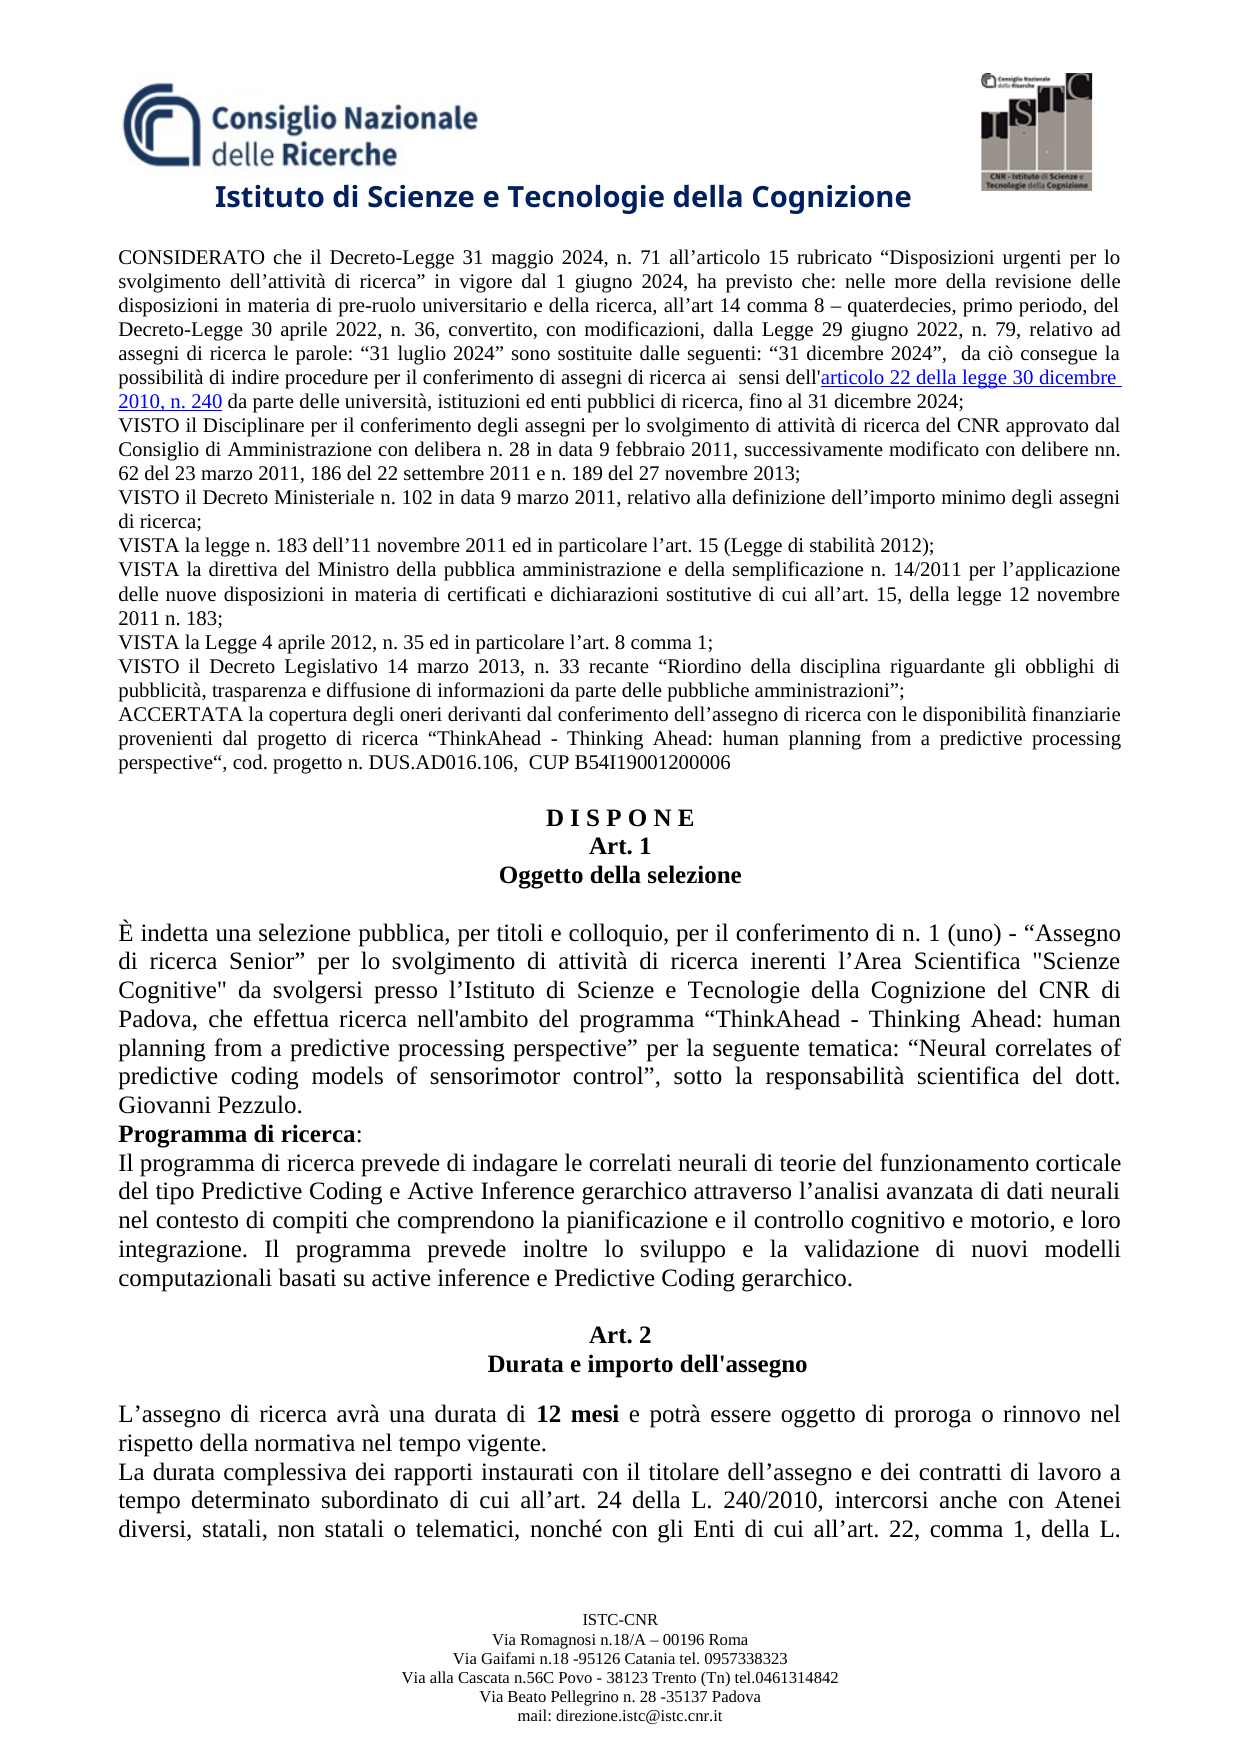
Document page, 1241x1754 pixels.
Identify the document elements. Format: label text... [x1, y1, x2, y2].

text VISTO il Disciplinare per il conferimento degli assegni per lo svolgimento di attività di ricerca del CNR approvato dal Consiglio di Amministrazione con delibera n. 28 in data 9 febbraio 2011, successivamente modificato con delibere nn. 62 del 23 marzo 2011, 186 del 22 settembre 2011 e n. 189 del 27 novembre 2013; [118, 413, 1122, 485]
text L’assegno di ricerca avrà una durata di 12 mesi e potrà essere oggetto di proroga o rinnovo nel rispetto della normativa nel tempo vigente. [118, 1399, 1122, 1457]
text VISTO il Decreto Legislativo 14 marzo 2013, n. 33 recante “Riordino della disciplina riguardante gli obblighi di pubblicità, trasparenza e diffusione di informazioni da parte delle pubbliche amministrazioni”; [118, 654, 1122, 702]
text È indetta una selezione pubblica, per titoli e colloquio, per il conferimento di n. 1 (uno) - “Assegno di ricerca Senior” per lo svolgimento di attività di ricerca inerenti l’Area Scientifica "Scienze Cognitive" da svolgersi presso l’Istituto di Scienze e Tecnologie della Cognizione del CNR di Padova, che effettua ricerca nell'ambito del programma “ThinkAhead - Thinking Ahead: human planning from a predictive processing perspective” per la seguente tematica: “Neural correlates of predictive coding models of sensorimotor control”, sotto la responsabilità scientifica del dott. Giovanni Pezzulo. [118, 918, 1122, 1119]
text Art. 1 [118, 831, 1122, 860]
text Durata e importo dell'assegno [118, 1349, 1122, 1378]
text VISTA la legge n. 183 dell’11 novembre 2011 ed in particolare l’art. 15 (Legge di stabilità 2012); [118, 533, 1122, 557]
text VISTA la direttiva del Ministro della pubblica amministrazione e della semplificazione n. 14/2011 per l’applicazione delle nuove disposizioni in materia di certificati e dichiarazioni sostitutive di cui all’art. 15, della legge 12 novembre 2011 n. 183; [118, 557, 1122, 629]
text Art. 2 [118, 1320, 1122, 1349]
text D I S P O N E [118, 803, 1122, 831]
text CONSIDERATO che il Decreto-Legge 31 maggio 2024, n. 71 all’articolo 15 rubricato “Disposizioni urgenti per lo svolgimento dell’attività di ricerca” in vigore dal 1 giugno 2024, ha previsto che: nelle more della revisione delle disposizioni in materia di pre-ruolo universitario e della ricerca, all’art 14 comma 8 – quaterdecies, primo periodo, del Decreto-Legge 30 aprile 2022, n. 36, convertito, con modificazioni, dalla Legge 29 giugno 2022, n. 79, relativo ad assegni di ricerca le parole: “31 luglio 2024” sono sostituite dalle seguenti: “31 dicembre 2024”, da ciò consegue la possibilità di indire procedure per il conferimento di assegni di ricerca ai sensi dell'articolo 22 della legge 30 dicembre 2010, n. 240 da parte delle università, istituzioni ed enti pubblici di ricerca, fino al 31 dicembre 2024; [118, 244, 1122, 413]
text Il programma di ricerca prevede di indagare le correlati neurali di teorie del funzionamento corticale del tipo Predictive Coding e Active Inference gerarchico attraverso l’analisi avanzata di dati neurali nel contesto di compiti che comprendono la pianificazione e il controllo cognitivo e motorio, e loro integrazione. Il programma prevede inoltre lo sviluppo e la validazione di nuovi modelli computazionali basati su active inference e Predictive Coding gerarchico. [118, 1148, 1122, 1291]
picture [118, 73, 483, 177]
text Oggetto della selezione [118, 860, 1122, 889]
text VISTA la Legge 4 aprile 2012, n. 35 ed in particolare l’art. 8 comma 1; [118, 629, 1122, 654]
text Programma di ricerca: [118, 1119, 1122, 1148]
text ACCERTATA la copertura degli oneri derivanti dal conferimento dell’assegno di ricerca con le disponibilità finanziarie provenienti dal progetto di ricerca “ThinkAhead - Thinking Ahead: human planning from a predictive processing perspective“, cod. progetto n. DUS.AD016.106, CUP B54I19001200006 [118, 702, 1122, 774]
text VISTO il Decreto Ministeriale n. 102 in data 9 marzo 2011, relativo alla definizione dell’importo minimo degli assegni di ricerca; [118, 485, 1122, 533]
picture [981, 73, 1093, 191]
